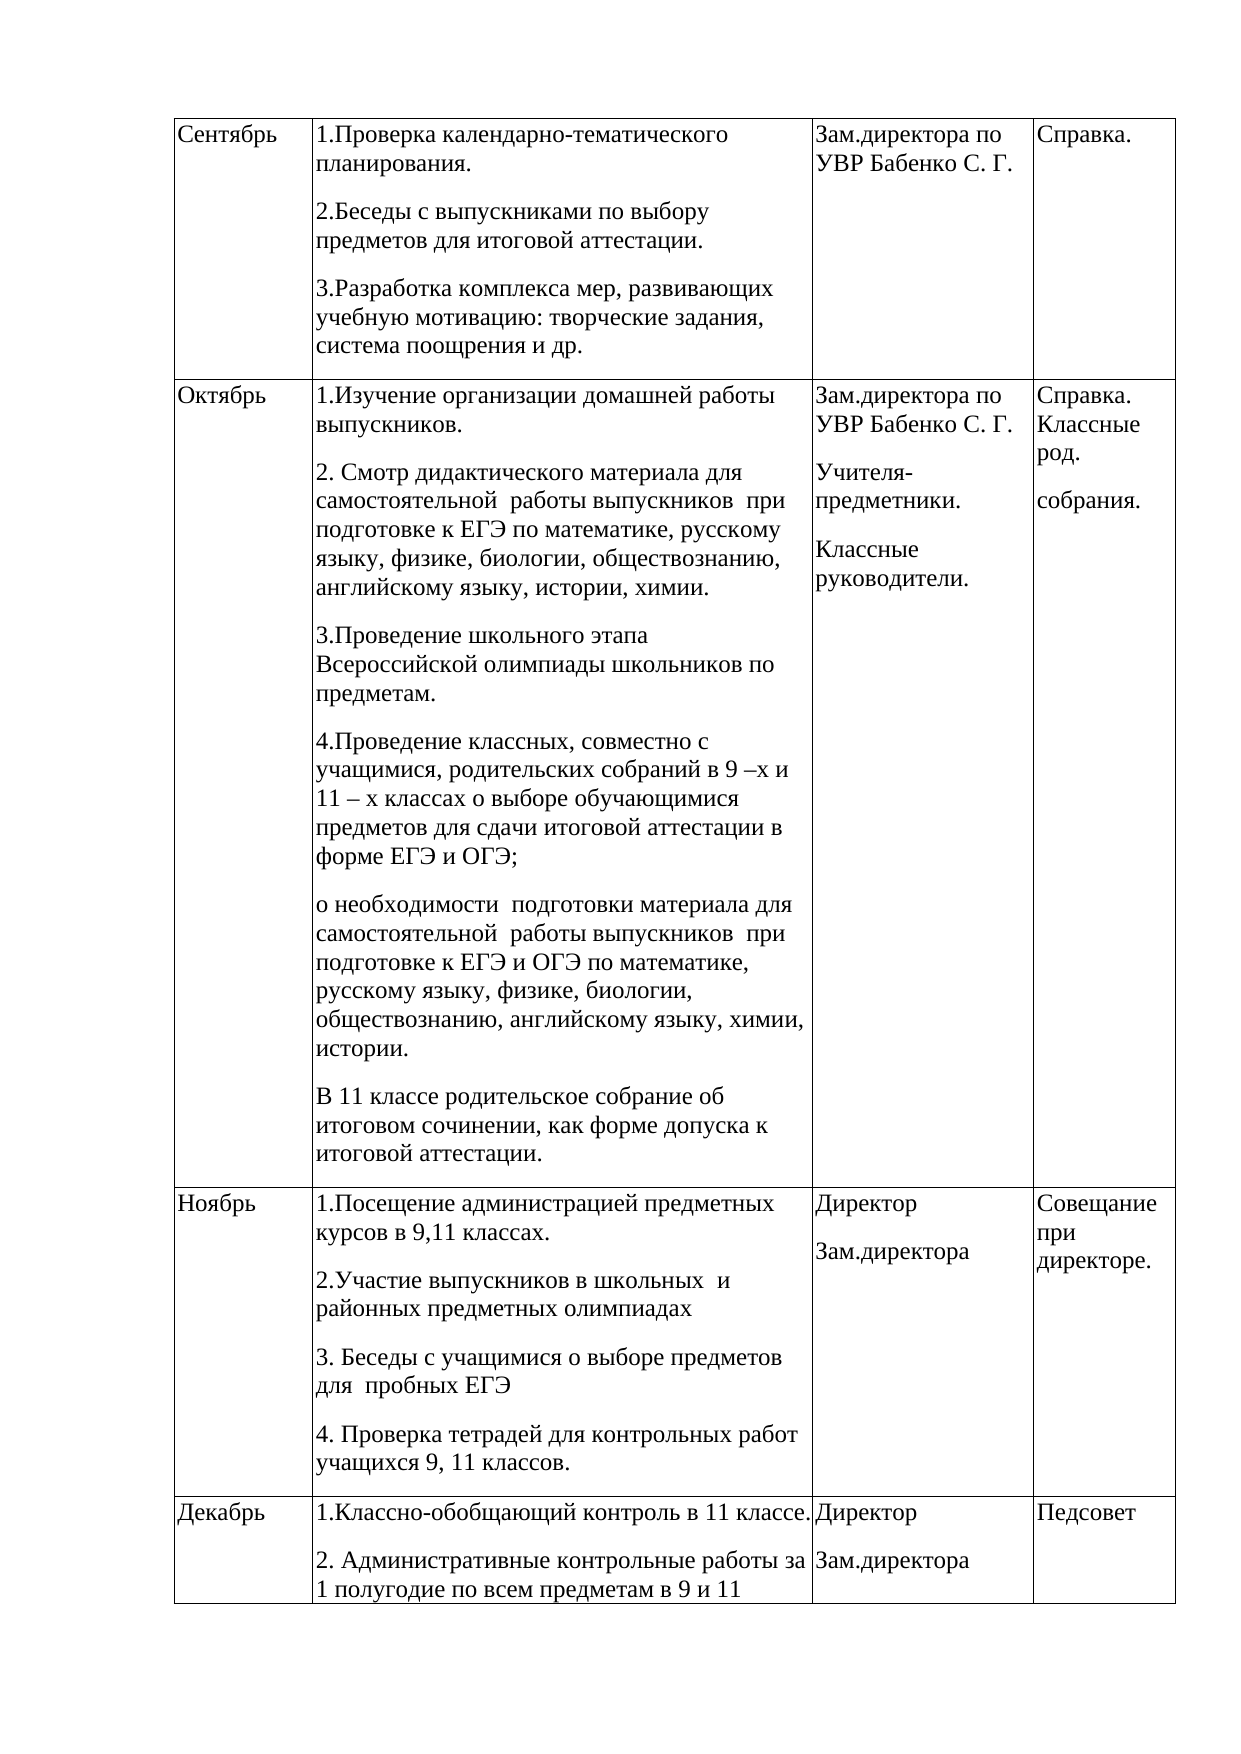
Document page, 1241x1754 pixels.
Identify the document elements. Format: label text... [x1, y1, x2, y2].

table_cell Справка. Классные род. собрания. [1034, 380, 1175, 1187]
table_cell Педсовет [1034, 1497, 1175, 1602]
table_cell 1.Посещение администрацией предметных курсов в 9,11 классах. 2.Участие выпускников в школьных и районных предметных олимпиадах 3. Беседы с учащимися о выборе предметов для пробных ЕГЭ 4. Проверка тетрадей для контрольных работ учащихся 9, 11 классов. [313, 1188, 812, 1496]
table_cell Ноябрь [175, 1188, 312, 1496]
table_cell Совещание при директоре. [1034, 1188, 1175, 1496]
table_cell 1.Проверка календарно-тематического планирования. 2.Беседы с выпускниками по выбору предметов для итоговой аттестации. 3.Разработка комплекса мер, развивающих учебную мотивацию: творческие задания, система поощрения и др. [313, 119, 812, 379]
table_cell Директор Зам.директора [813, 1188, 1033, 1496]
table_cell 1.Изучение организации домашней работы выпускников. 2. Смотр дидактического материала для самостоятельной работы выпускников при подготовке к ЕГЭ по математике, русскому языку, физике, биологии, обществознанию, английскому языку, истории, химии. 3.Проведение школьного этапа Всероссийской олимпиады школьников по предметам. 4.Проведение классных, совместно с учащимися, родительских собраний в 9 –х и 11 – х классах о выборе обучающимися предметов для сдачи итоговой аттестации в форме ЕГЭ и ОГЭ; о необходимости подготовки материала для самостоятельной работы выпускников при подготовке к ЕГЭ и ОГЭ по математике, русскому языку, физике, биологии, обществознанию, английскому языку, химии, истории. В 11 классе родительское собрание об итоговом сочинении, как форме допуска к итоговой аттестации. [313, 380, 812, 1187]
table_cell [313, 1497, 812, 1602]
table_cell Зам.директора по УВР Бабенко С. Г. Учителя-предметники. Классные руководители. [813, 380, 1033, 1187]
table_cell Октябрь [175, 380, 312, 1187]
table_cell Сентябрь [175, 119, 312, 379]
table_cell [813, 1497, 1033, 1602]
table_cell Декабрь [175, 1497, 312, 1602]
table_cell Справка. [1034, 119, 1175, 379]
table_cell Зам.директора по УВР Бабенко С. Г. [813, 119, 1033, 379]
